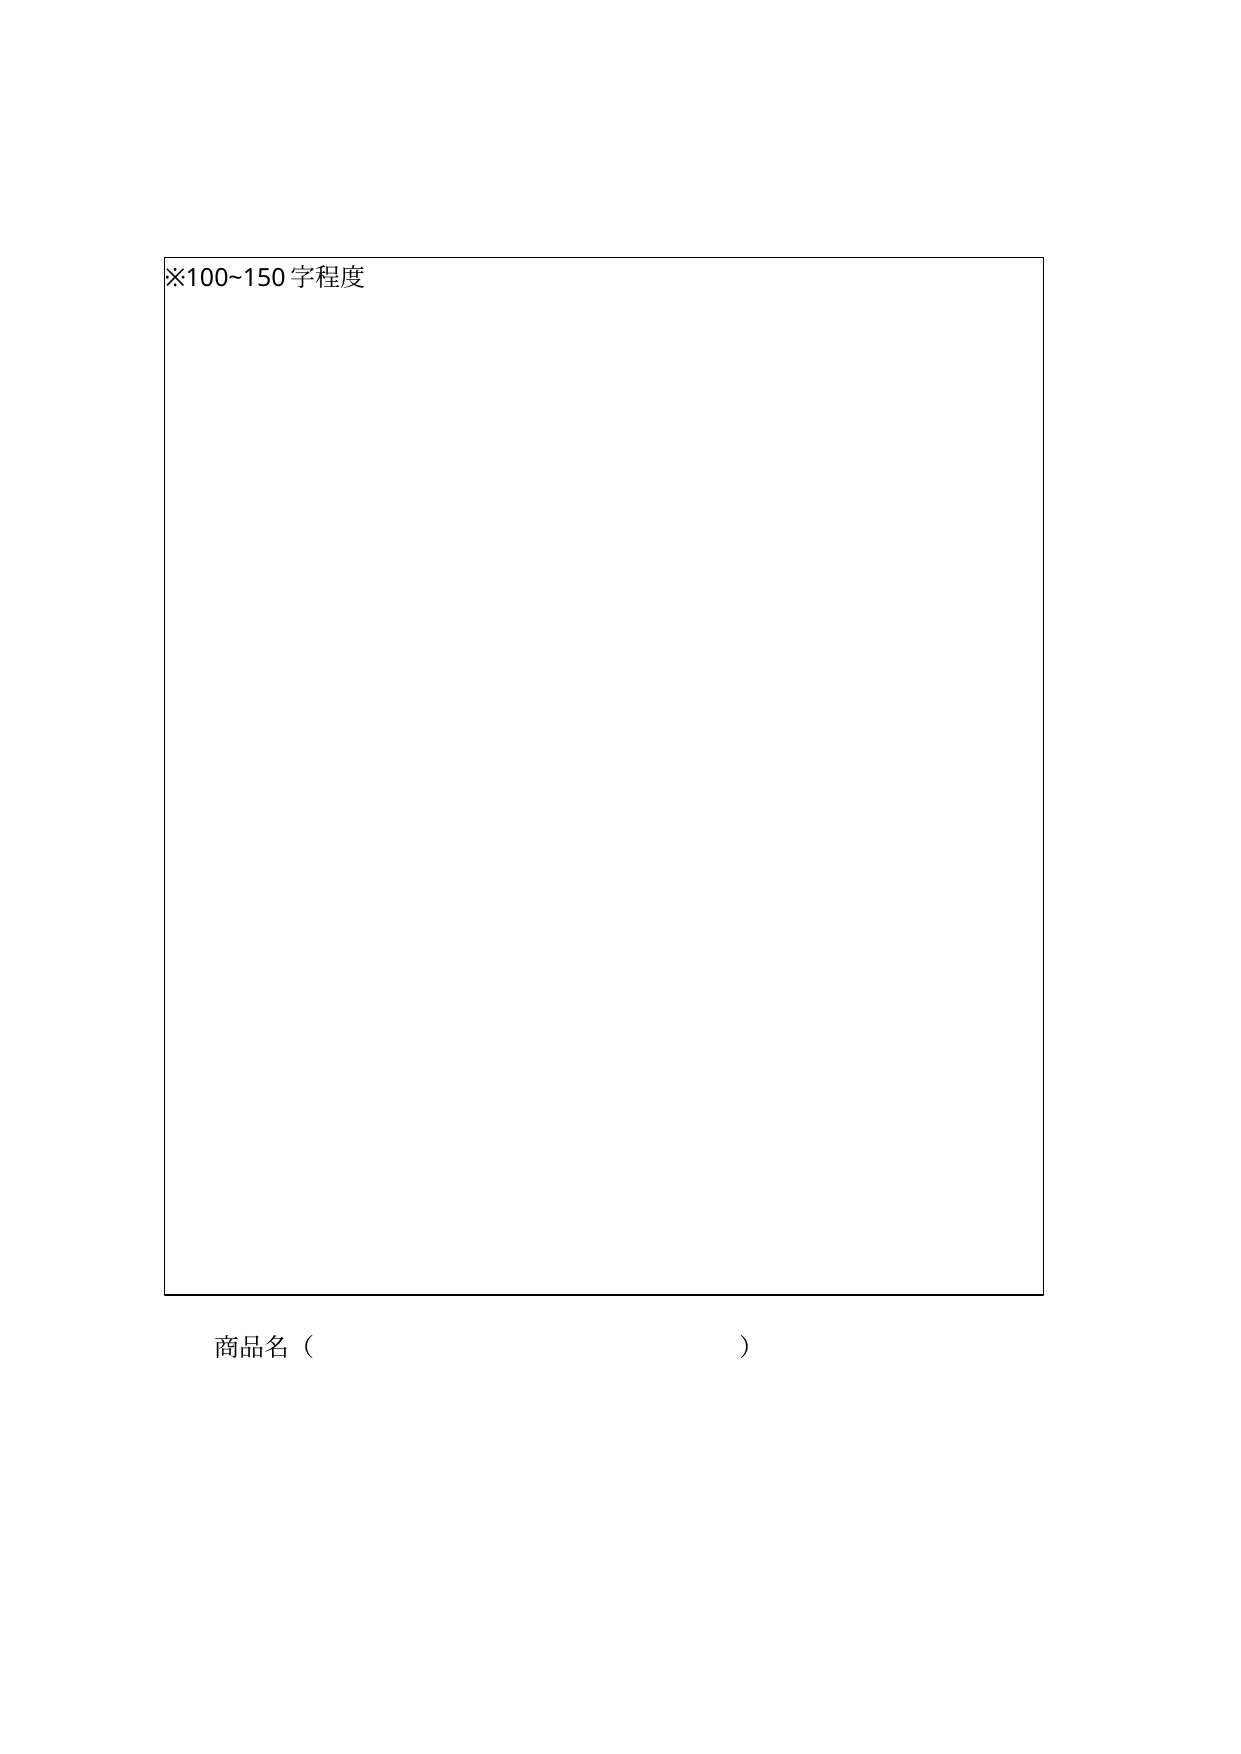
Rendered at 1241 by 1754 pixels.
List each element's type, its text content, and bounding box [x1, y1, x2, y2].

text 商品名（ ） [214, 208, 1063, 1380]
